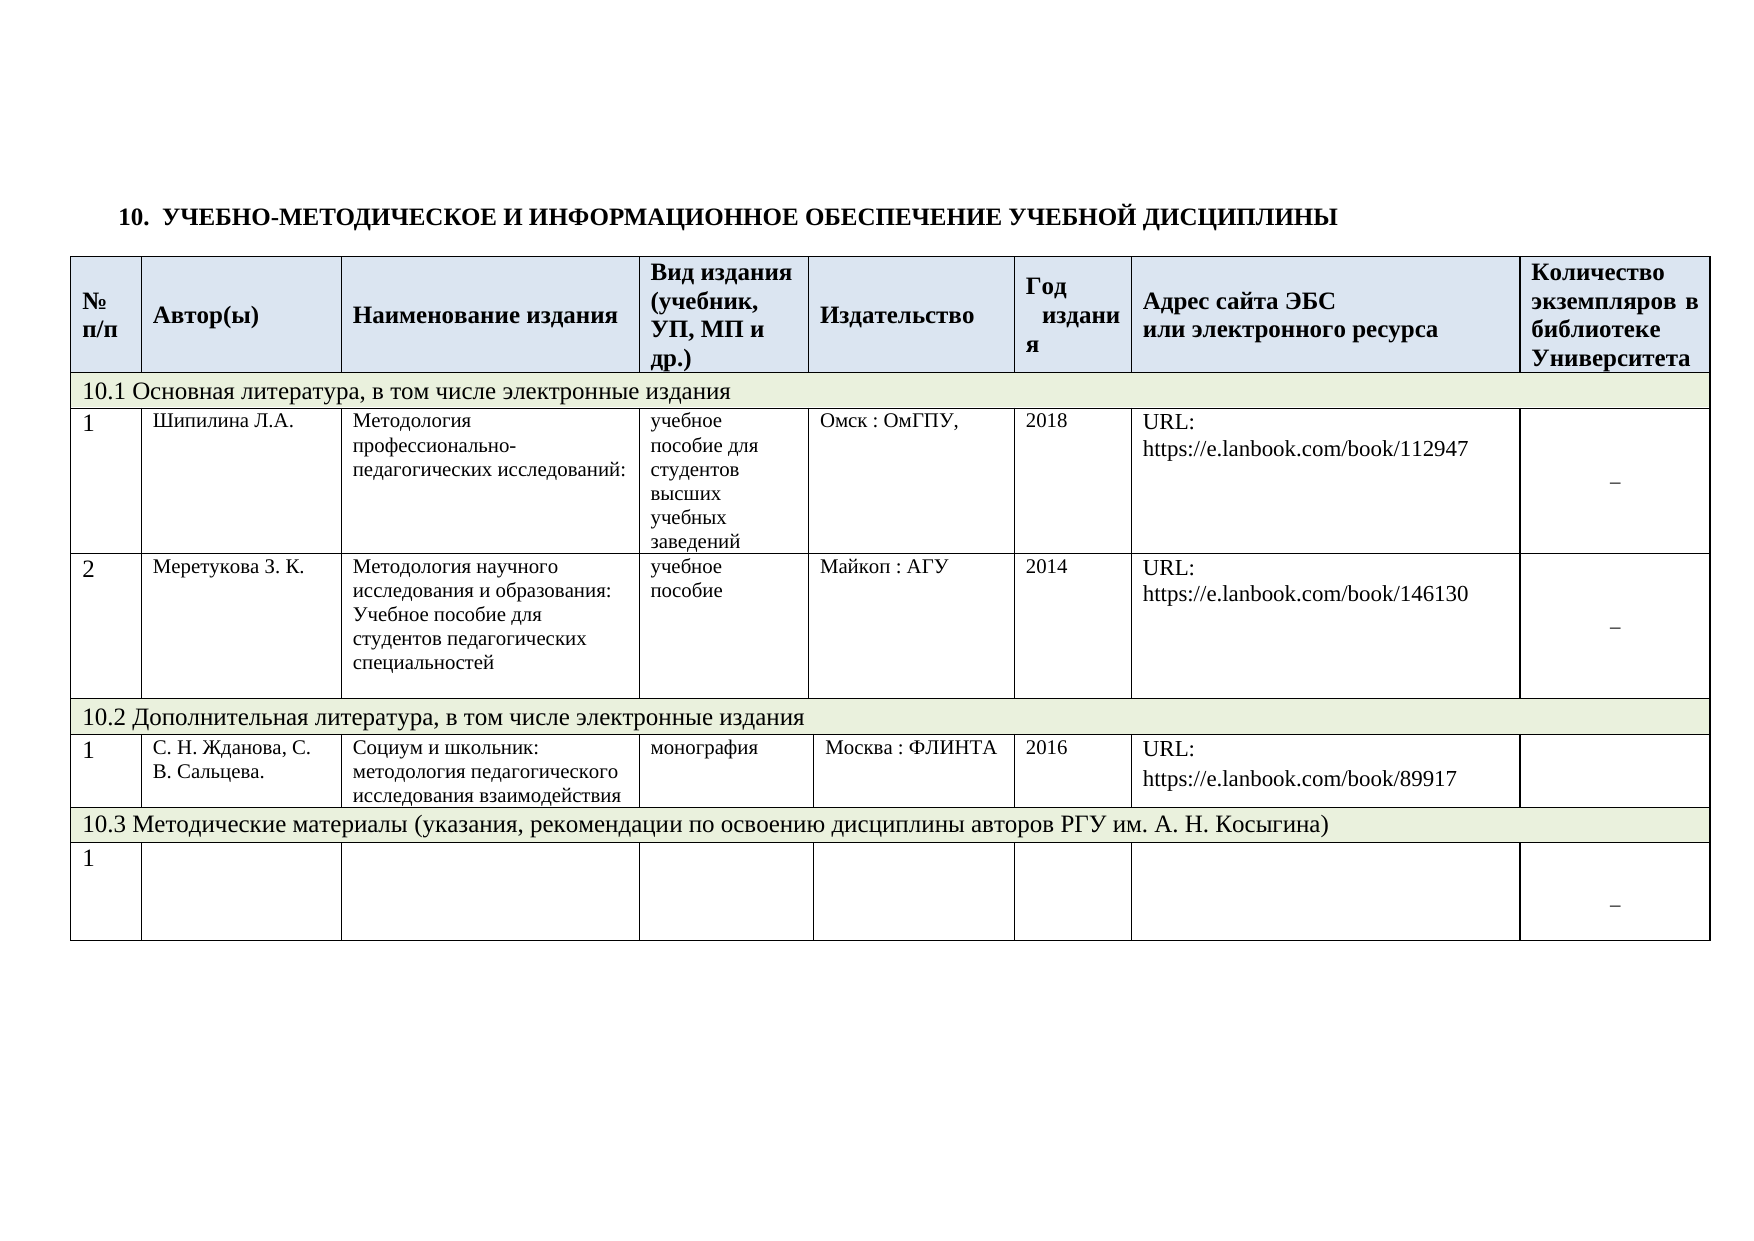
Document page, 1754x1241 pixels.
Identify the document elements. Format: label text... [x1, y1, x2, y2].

subtitle 10. УЧЕБНО-МЕТОДИЧЕСКОЕ И ИНФОРМАЦИОННОЕ ОБЕСПЕЧЕНИЕ УЧЕБНОЙ ДИСЦИПЛИНЫ [118, 202, 1636, 231]
table_cell 10.1 Основная литература, в том числе электронные издания [71, 373, 1709, 407]
table_header Вид издания (учебник, УП, МП и др.) [640, 257, 808, 372]
table_header № п/п [71, 257, 141, 372]
table_cell [1015, 843, 1131, 939]
table_cell Социум и школьник: методология педагогического исследования взаимодействия [342, 735, 639, 807]
table_cell 2018 [1015, 409, 1131, 553]
table_cell Шипилина Л.А. [142, 409, 341, 553]
table_cell 1 [71, 409, 141, 553]
table_cell 2014 [1015, 554, 1131, 698]
table_cell 1 [71, 735, 141, 807]
table_cell [1521, 735, 1709, 807]
table_cell URL: https://e.lanbook.com/book/89917 [1132, 735, 1519, 807]
table_cell Москва : ФЛИНТА [814, 735, 1014, 807]
table_cell 2016 [1015, 735, 1131, 807]
table_header Автор(ы) [142, 257, 341, 372]
table_cell – [1521, 409, 1709, 553]
table_header Год издания [1015, 257, 1131, 372]
table_cell 10.3 Методические материалы (указания, рекомендации по освоению дисциплины авторов РГУ им. А. Н. Косыгина) [71, 808, 1709, 842]
table_cell Методология научного исследования и образования: Учебное пособие для студентов педагогических специальностей [342, 554, 639, 698]
table_cell – [1521, 843, 1709, 939]
table_cell [1132, 843, 1519, 939]
table_cell [814, 843, 1014, 939]
table_cell [640, 843, 813, 939]
table_cell 1 [71, 843, 141, 939]
table_header Количество экземпляров в библиотеке Университета [1521, 257, 1709, 372]
table_cell 2 [71, 554, 141, 698]
table_cell С. Н. Жданова, С. В. Сальцева. [142, 735, 341, 807]
table_cell Омск : ОмГПУ, [809, 409, 1014, 553]
table_header Адрес сайта ЭБС или электронного ресурса [1132, 257, 1519, 372]
table_cell учебное пособие [640, 554, 808, 698]
table_header Издательство [809, 257, 1014, 372]
table_cell Меретукова З. К. [142, 554, 341, 698]
table_cell [342, 843, 639, 939]
table_header Наименование издания [342, 257, 639, 372]
table_cell URL: https://e.lanbook.com/book/146130 [1132, 554, 1519, 698]
table_cell URL: https://e.lanbook.com/book/112947 [1132, 409, 1519, 553]
table_cell учебное пособие для студентов высших учебных заведений [640, 409, 808, 553]
table_cell 10.2 Дополнительная литература, в том числе электронные издания [71, 699, 1709, 734]
table_cell монография [640, 735, 813, 807]
table_cell Майкоп : АГУ [809, 554, 1014, 698]
table_cell – [1521, 554, 1709, 698]
table_cell Методология профессионально-педагогических исследований: [342, 409, 639, 553]
table_cell [142, 843, 341, 939]
